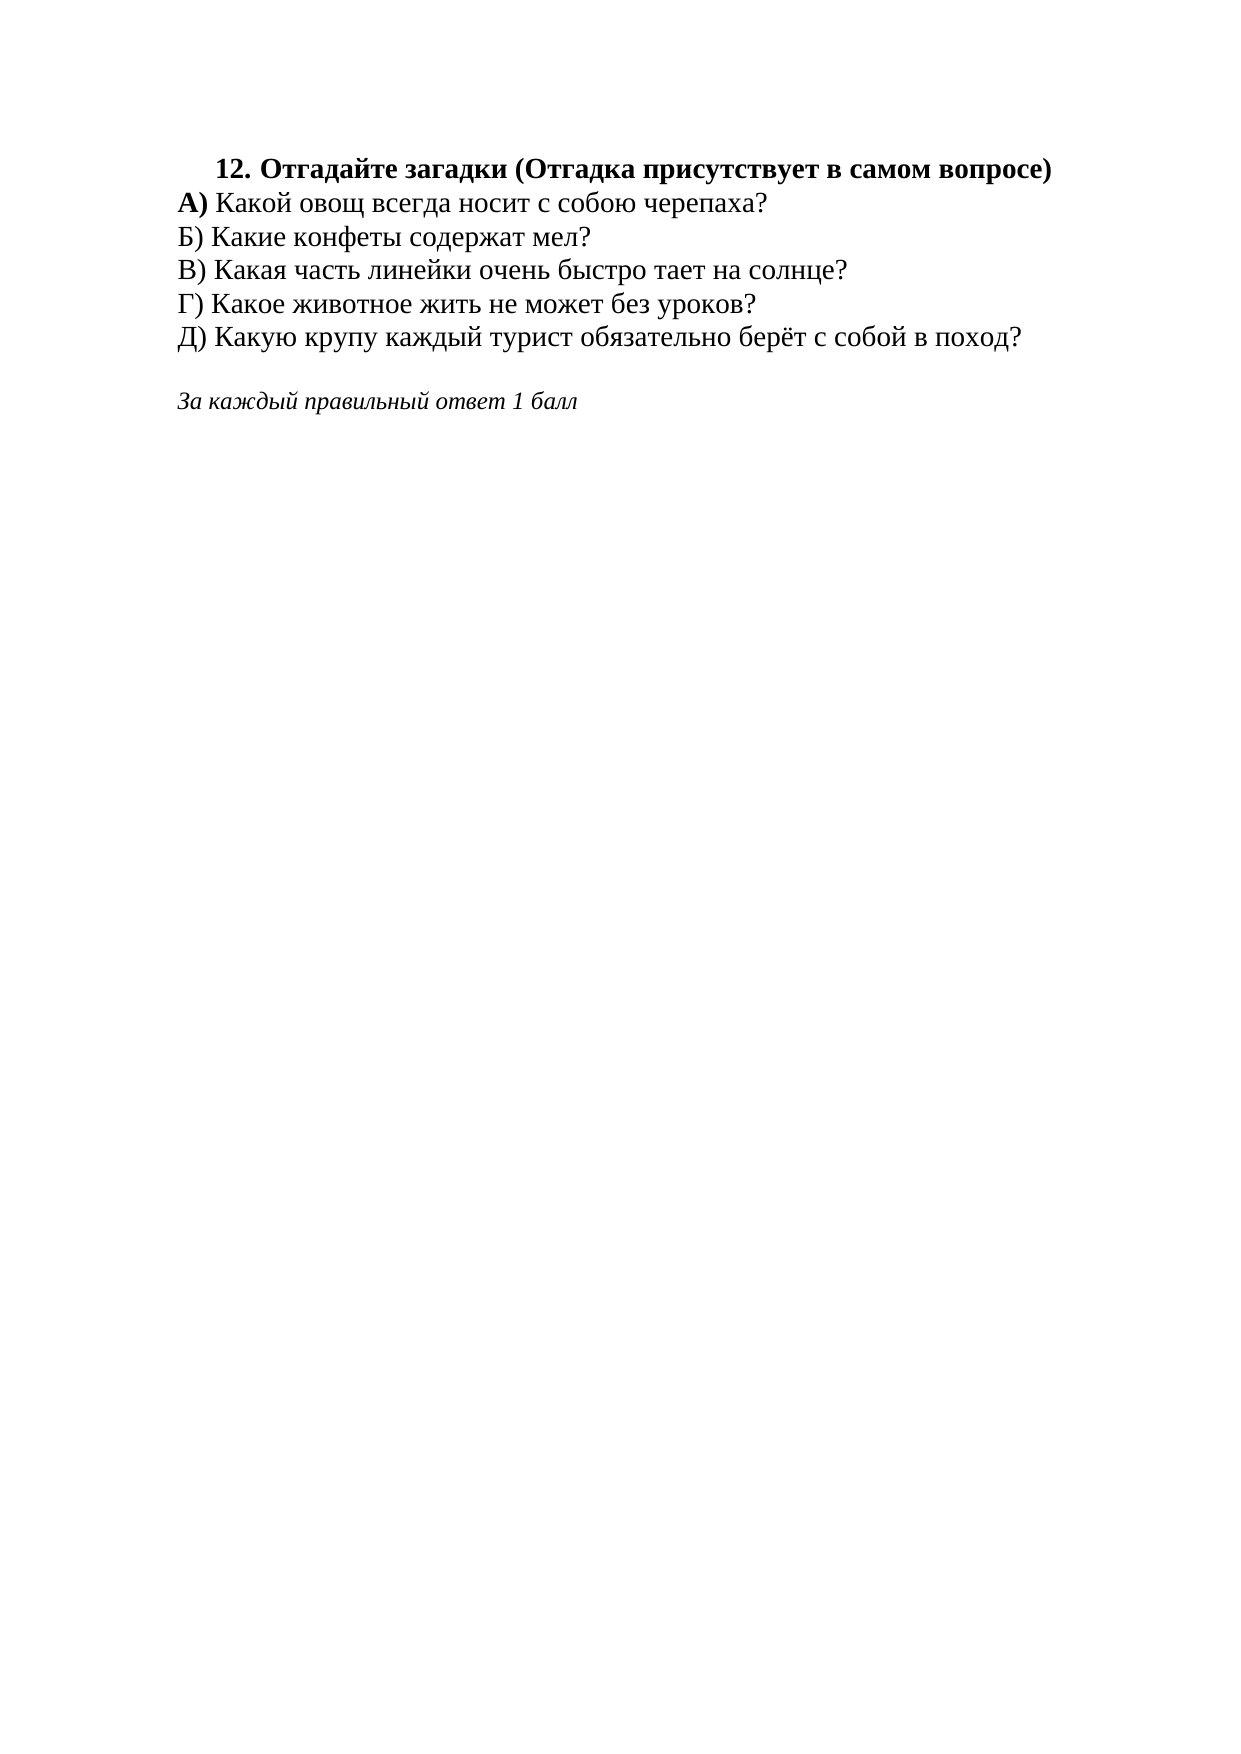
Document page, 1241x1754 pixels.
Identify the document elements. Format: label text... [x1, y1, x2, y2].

text За каждый правильный ответ 1 балл [177, 386, 1152, 415]
text А) Какой овощ всегда носит с собою черепаха? Б) Какие конфеты содержат мел? В) Какая часть линейки очень быстро тает на солнце? Г) Какое животное жить не может без уроков? Д) Какую крупу каждый турист обязательно берёт с собой в поход? [177, 185, 1152, 353]
list Отгадайте загадки (Отгадка присутствует в самом вопросе) [215, 152, 1152, 185]
